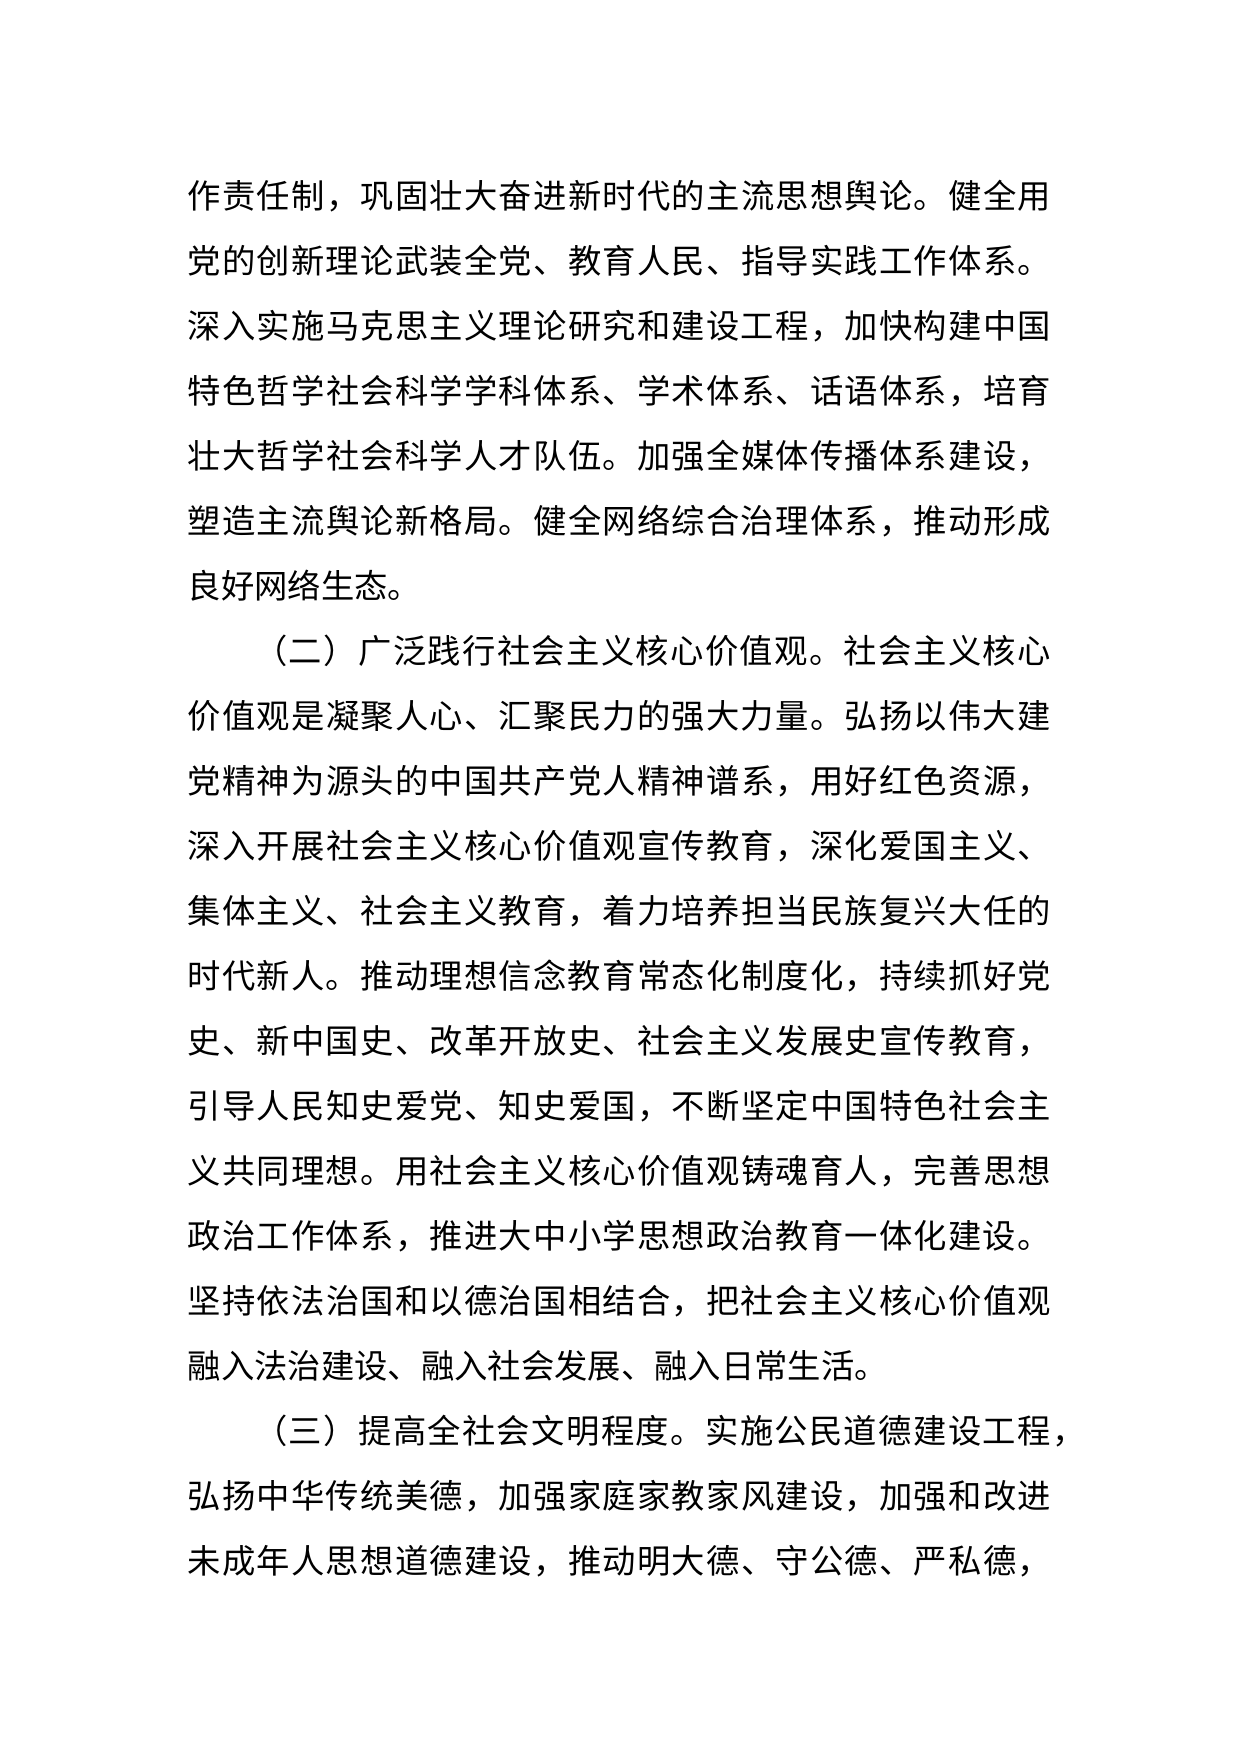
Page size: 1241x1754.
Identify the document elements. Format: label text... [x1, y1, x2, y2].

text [187, 162, 1053, 617]
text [187, 1397, 1053, 1592]
text （二）广泛践行社会主义核心价值观。社会主义核心价值观是凝聚人心、汇聚民力的强大力量。弘扬以伟大建党精神为源头的中国共产党人精神谱系，用好红色资源，深入开展社会主义核心价值观宣传教育，深化爱国主义、集体主义、社会主义教育，着力培养担当民族复兴大任的时代新人。推动理想信念教育常态化制度化，持续抓好党史、新中国史、改革开放史、社会主义发展史宣传教育，引导人民知史爱党、知史爱国，不断坚定中国特色社会主义共同理想。用社会主义核心价值观铸魂育人，完善思想政治工作体系，推进大中小学思想政治教育一体化建设。坚持依法治国和以德治国相结合，把社会主义核心价值观融入法治建设、融入社会发展、融入日常生活。 [187, 617, 1053, 1397]
